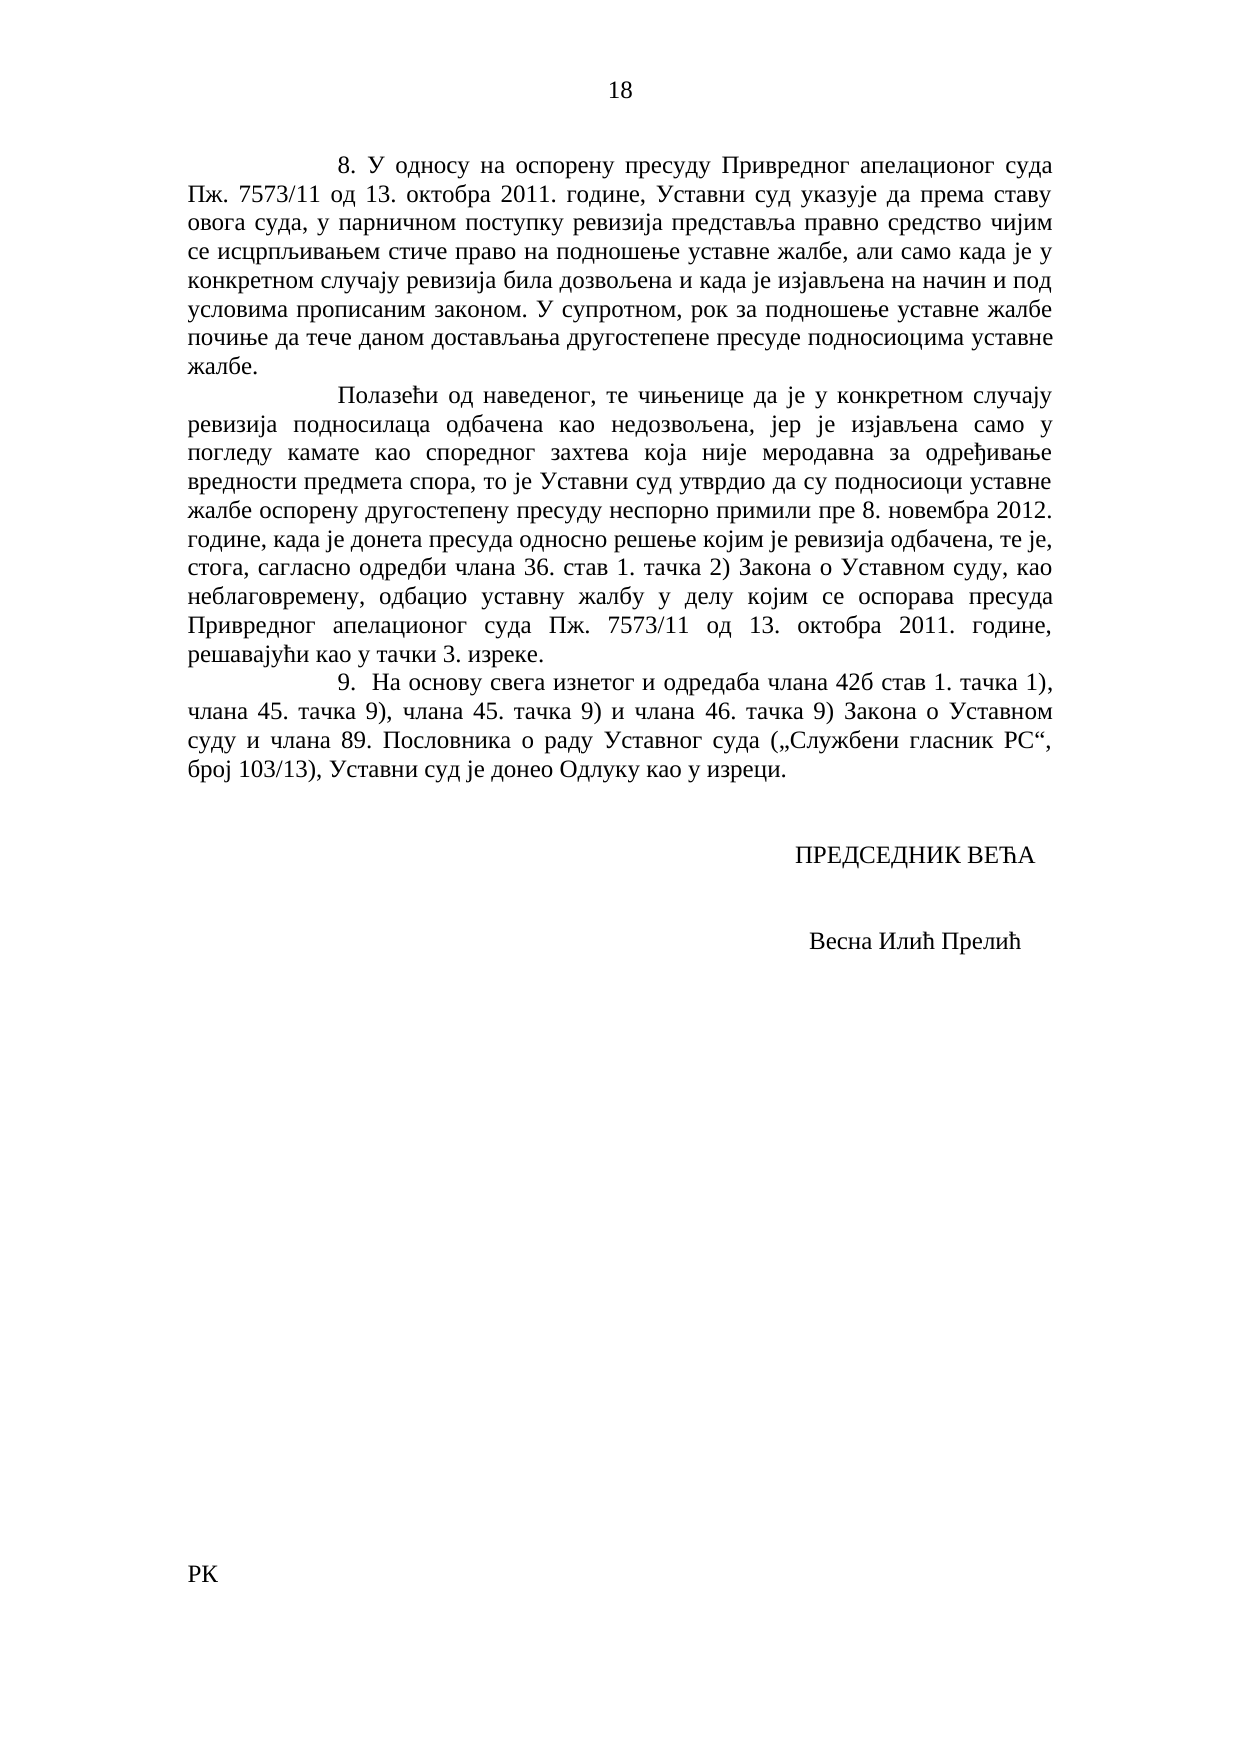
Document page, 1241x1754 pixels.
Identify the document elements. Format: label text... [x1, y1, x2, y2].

text 8. У односу на оспорену пресуду Привредног апелационог суда Пж. 7573/11 од 13. октобра 2011. године, Уставни суд указује да према ставу овога суда, у парничном поступку ревизија представља правно средство чијим се исцрпљивањем стиче право на подношење уставне жалбе, али само када је у конкретном случају ревизија била дозвољена и када је изјављена на начин и под условима прописаним законом. У супротном, рок за подношење уставне жалбе почиње да тече даном достављања другостепене пресуде подносиоцима уставне жалбе. [187, 150, 1053, 380]
text 9. На основу свега изнетог и одредаба члана 42б став 1. тачка 1), члана 45. тачка 9), члана 45. тачка 9) и члана 46. тачка 9) Закона о Уставном суду и члана 89. Пословника о раду Уставног суда („Службени гласник РС“, број 103/13), Уставни суд је донео Одлуку као у изреци. [187, 667, 1053, 782]
text Полазећи од наведеног, те чињенице да је у конкретном случају ревизија подносилаца одбачена као недозвољена, јер је изјављена само у погледу камате као споредног захтева која није меродавна за одређивање вредности предмета спора, то је Уставни суд утврдио да су подносиоци уставне жалбе оспорену другостепену пресуду неспорно примили пре 8. новембра 2012. године, када је донета пресуда односно решење којим је ревизија одбачена, те је, стога, сагласно одредби члана 36. став 1. тачка 2) Закона о Уставном суду, као неблаговремену, одбацио уставну жалбу у делу којим се оспорава пресуда Привредног апелационог суда Пж. 7573/11 од 13. октобра 2011. године, решавајући као у тачки 3. изреке. [187, 380, 1053, 667]
text РК [187, 1559, 1053, 1587]
text ПРЕДСЕДНИК ВЕЋА [703, 840, 1053, 869]
text Весна Илић Прелић [703, 926, 1053, 955]
